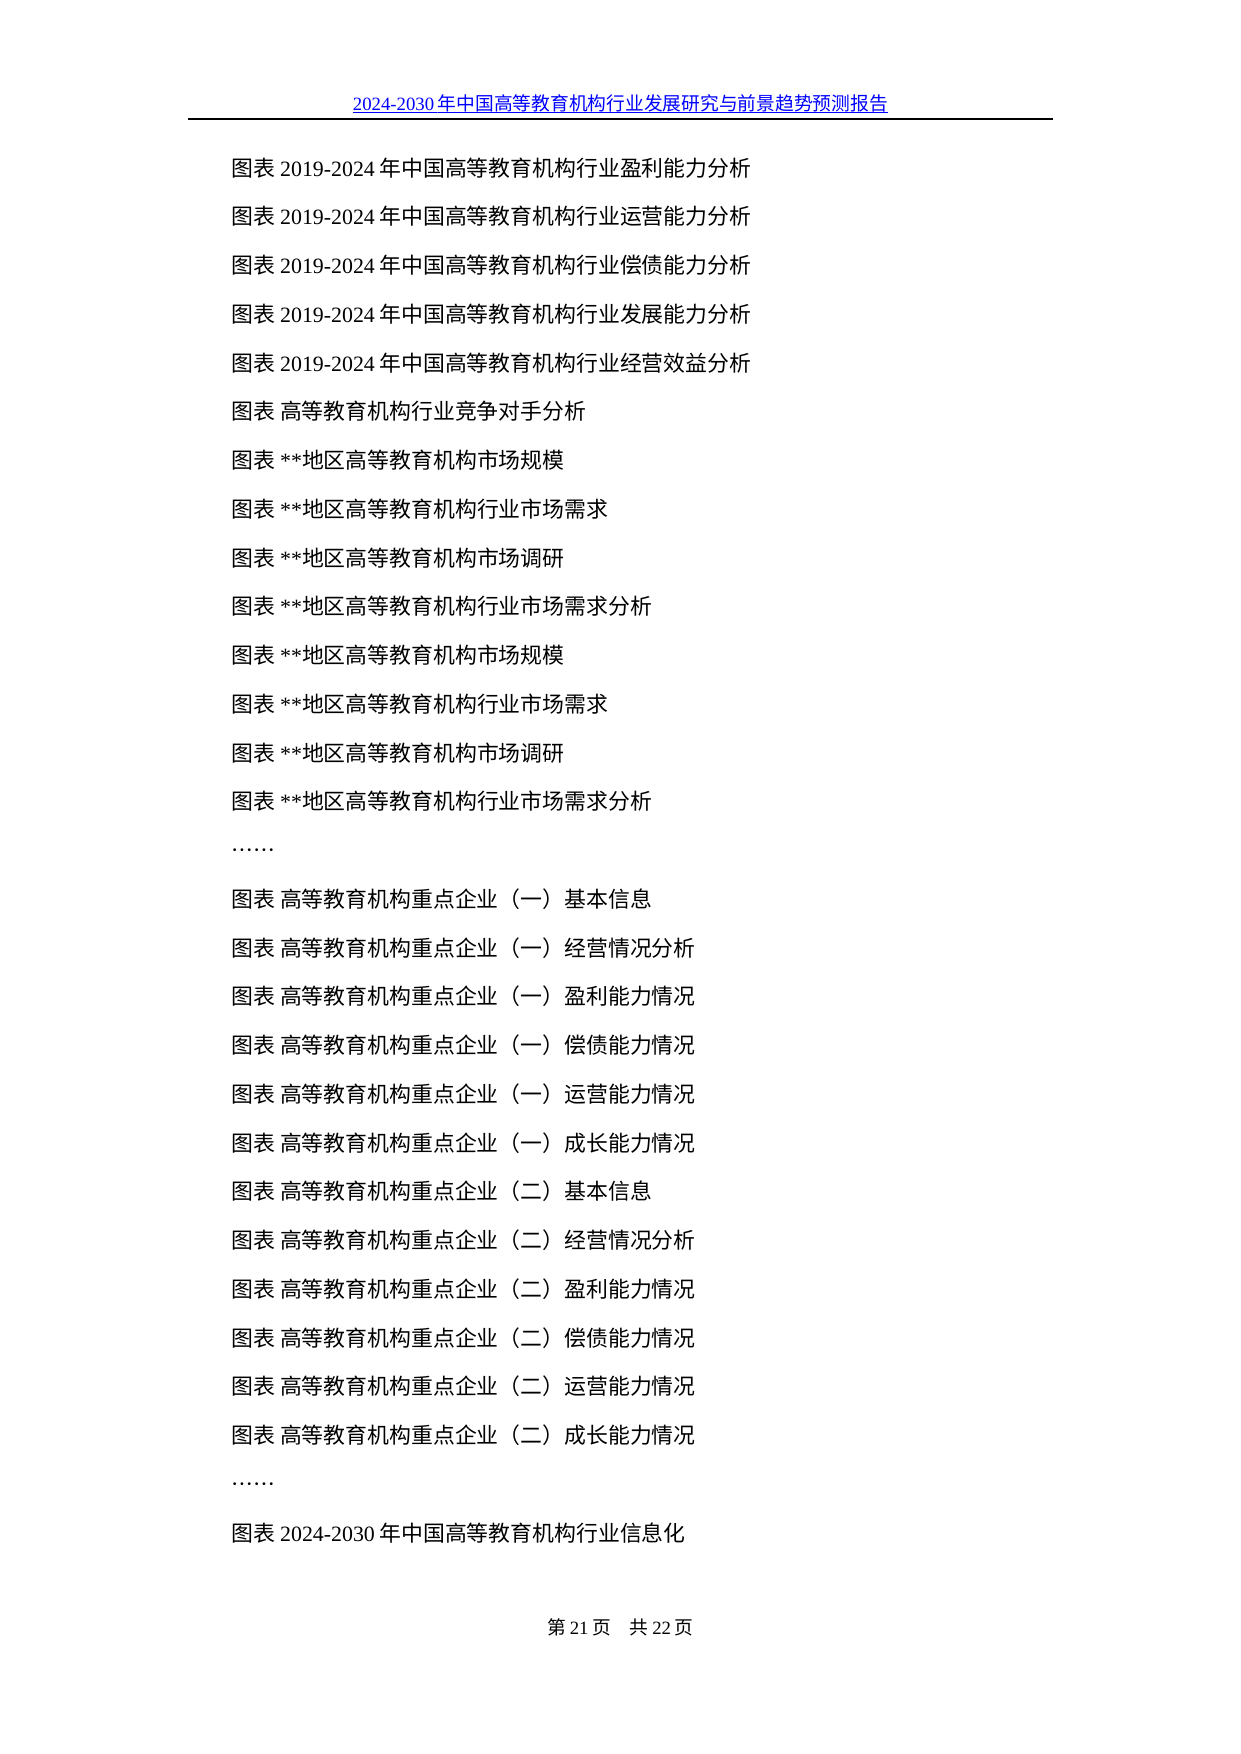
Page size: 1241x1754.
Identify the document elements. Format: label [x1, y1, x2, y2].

text [187, 150, 1053, 1548]
